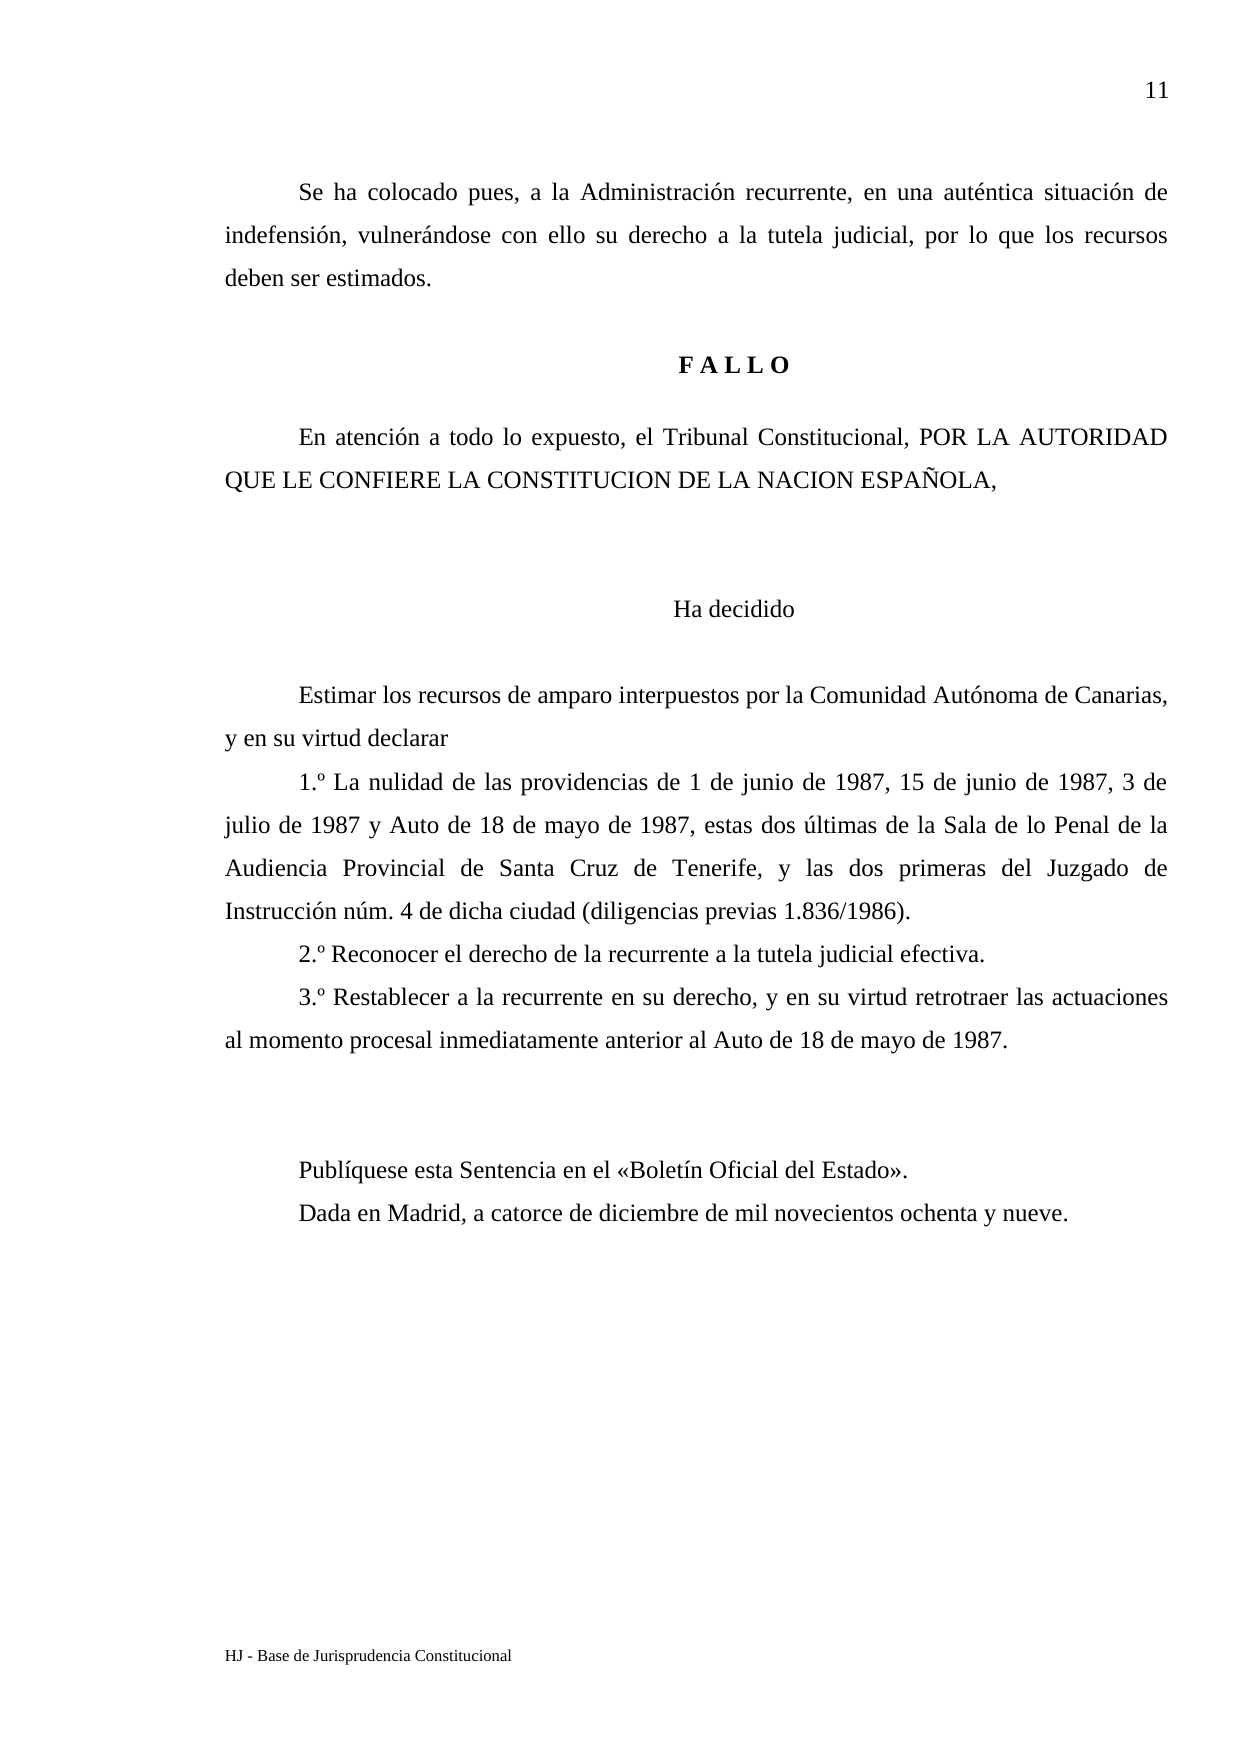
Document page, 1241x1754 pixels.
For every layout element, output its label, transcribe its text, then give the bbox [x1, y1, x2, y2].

text 1.º La nulidad de las providencias de 1 de junio de 1987, 15 de junio de 1987, 3 de julio de 1987 y Auto de 18 de mayo de 1987, estas dos últimas de la Sala de lo Penal de la Audiencia Provincial de Santa Cruz de Tenerife, y las dos primeras del Juzgado de Instrucción núm. 4 de dicha ciudad (diligencias previas 1.836/1986). [224, 767, 1169, 925]
text Ha decidido [224, 594, 1169, 623]
text 3.º Restablecer a la recurrente en su derecho, y en su virtud retrotraer las actuaciones al momento procesal inmediatamente anterior al Auto de 18 de mayo de 1987. [224, 982, 1169, 1054]
text Estimar los recursos de amparo interpuestos por la Comunidad Autónoma de Canarias, y en su virtud declarar [224, 680, 1169, 752]
text Se ha colocado pues, a la Administración recurrente, en una auténtica situación de indefensión, vulnerándose con ello su derecho a la tutela judicial, por lo que los recursos deben ser estimados. [224, 177, 1169, 292]
text En atención a todo lo expuesto, el Tribunal Constitucional, POR LA AUTORIDAD QUE LE CONFIERE LA CONSTITUCION DE LA NACION ESPAÑOLA, [224, 422, 1169, 493]
text Publíquese esta Sentencia en el «Boletín Oficial del Estado». [224, 1155, 1169, 1183]
text 2.º Reconocer el derecho de la recurrente a la tutela judicial efectiva. [224, 939, 1169, 968]
text Dada en Madrid, a catorce de diciembre de mil novecientos ochenta y nueve. [224, 1198, 1169, 1227]
subtitle F A L L O [224, 350, 1169, 378]
